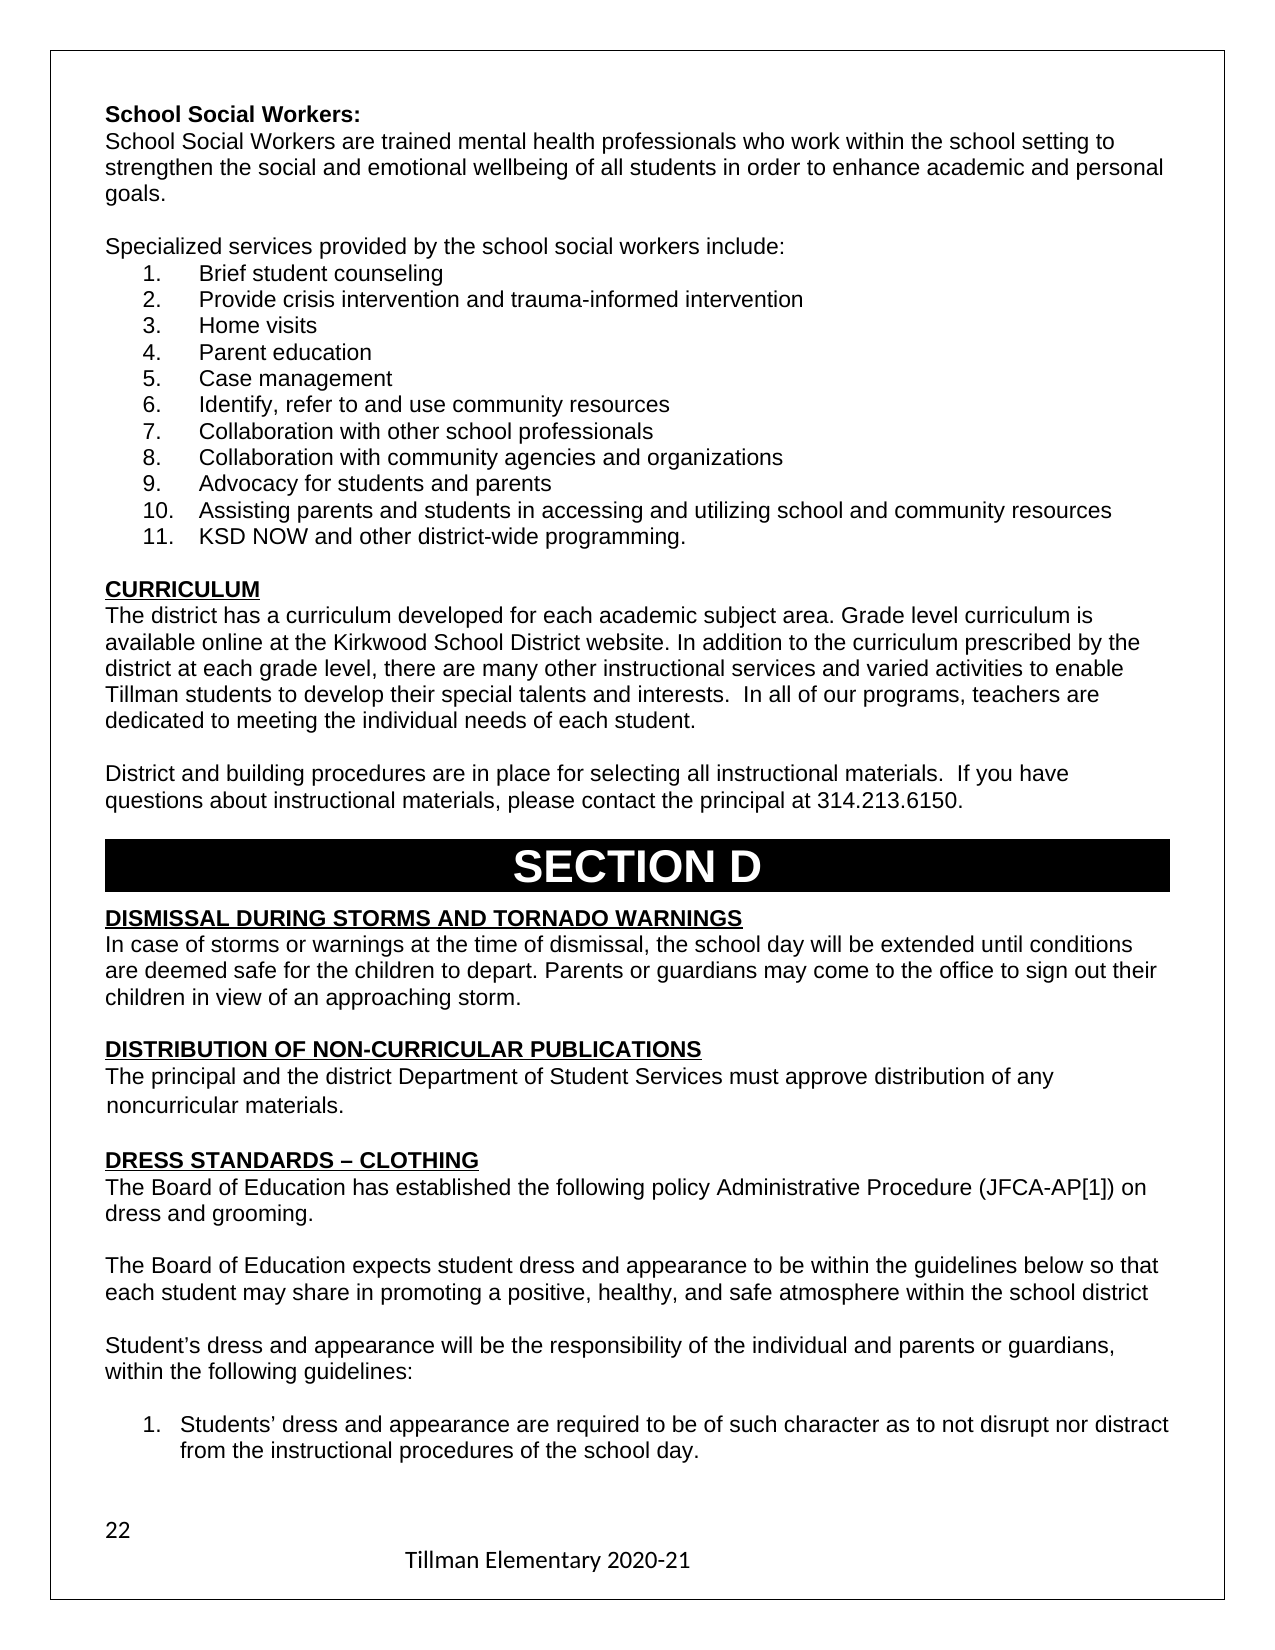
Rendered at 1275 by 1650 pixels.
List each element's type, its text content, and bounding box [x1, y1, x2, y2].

text District and building procedures are in place for selecting all instructional materials. If you have questions about instructional materials, please contact the principal at 314.213.6150. [105, 760, 1170, 813]
text Student’s dress and appearance will be the responsibility of the individual and parents or guardians, within the following guidelines: [105, 1332, 1174, 1384]
list Collaboration with community agencies and organizations [142, 444, 1170, 470]
text School Social Workers are trained mental health professionals who work within the school setting to strengthen the social and emotional wellbeing of all students in order to enhance academic and personal goals. [105, 128, 1170, 207]
text DISTRIBUTION OF NON-CURRICULAR PUBLICATIONS [105, 1036, 1170, 1063]
list Assisting parents and students in accessing and utilizing school and community resources [142, 497, 1125, 523]
text available online at the Kirkwood School District website. In addition to the curriculum prescribed by the district at each grade level, there are many other instructional services and varied activities to enable Tillman students to develop their special talents and interests. In all of our programs, teachers are dedicated to meeting the individual needs of each student. [105, 628, 1170, 734]
text The Board of Education has established the following policy Administrative Procedure (JFCA-AP[1]) on dress and grooming. [105, 1173, 1174, 1226]
list Advocacy for students and parents [142, 470, 1125, 497]
list Identify, refer to and use community resources [142, 391, 1170, 418]
list Collaboration with other school professionals [142, 418, 1170, 444]
list Case management [142, 365, 1170, 391]
text In case of storms or warnings at the time of dismissal, the school day will be extended until conditions are deemed safe for the children to depart. Parents or guardians may come to the office to sign out their children in view of an approaching storm. [105, 931, 1170, 1010]
list Provide crisis intervention and trauma-informed intervention [142, 286, 1170, 312]
text School Social Workers: [105, 101, 1170, 128]
text SECTION D [105, 839, 1170, 892]
text DISMISSAL DURING STORMS AND TORNADO WARNINGS [105, 904, 1170, 931]
text Specialized services provided by the school social workers include: [105, 233, 1170, 259]
list KSD NOW and other district-wide programming. [142, 523, 1125, 549]
text CURRICULUM [105, 576, 1170, 602]
text The principal and the district Department of Student Services must approve distribution of any noncurricular materials. [105, 1063, 1174, 1118]
list Students’ dress and appearance are required to be of such character as to not disrupt nor distract from the instructional procedures of the school day. [142, 1411, 1174, 1463]
list Home visits [142, 312, 1170, 338]
text DRESS STANDARDS – CLOTHING [105, 1147, 1174, 1173]
list Brief student counseling [142, 259, 1170, 286]
text The Board of Education expects student dress and appearance to be within the guidelines below so that each student may share in promoting a positive, healthy, and safe atmosphere within the school district [105, 1252, 1174, 1305]
list Parent education [142, 338, 1170, 365]
text The district has a curriculum developed for each academic subject area. Grade level curriculum is [105, 602, 1170, 628]
